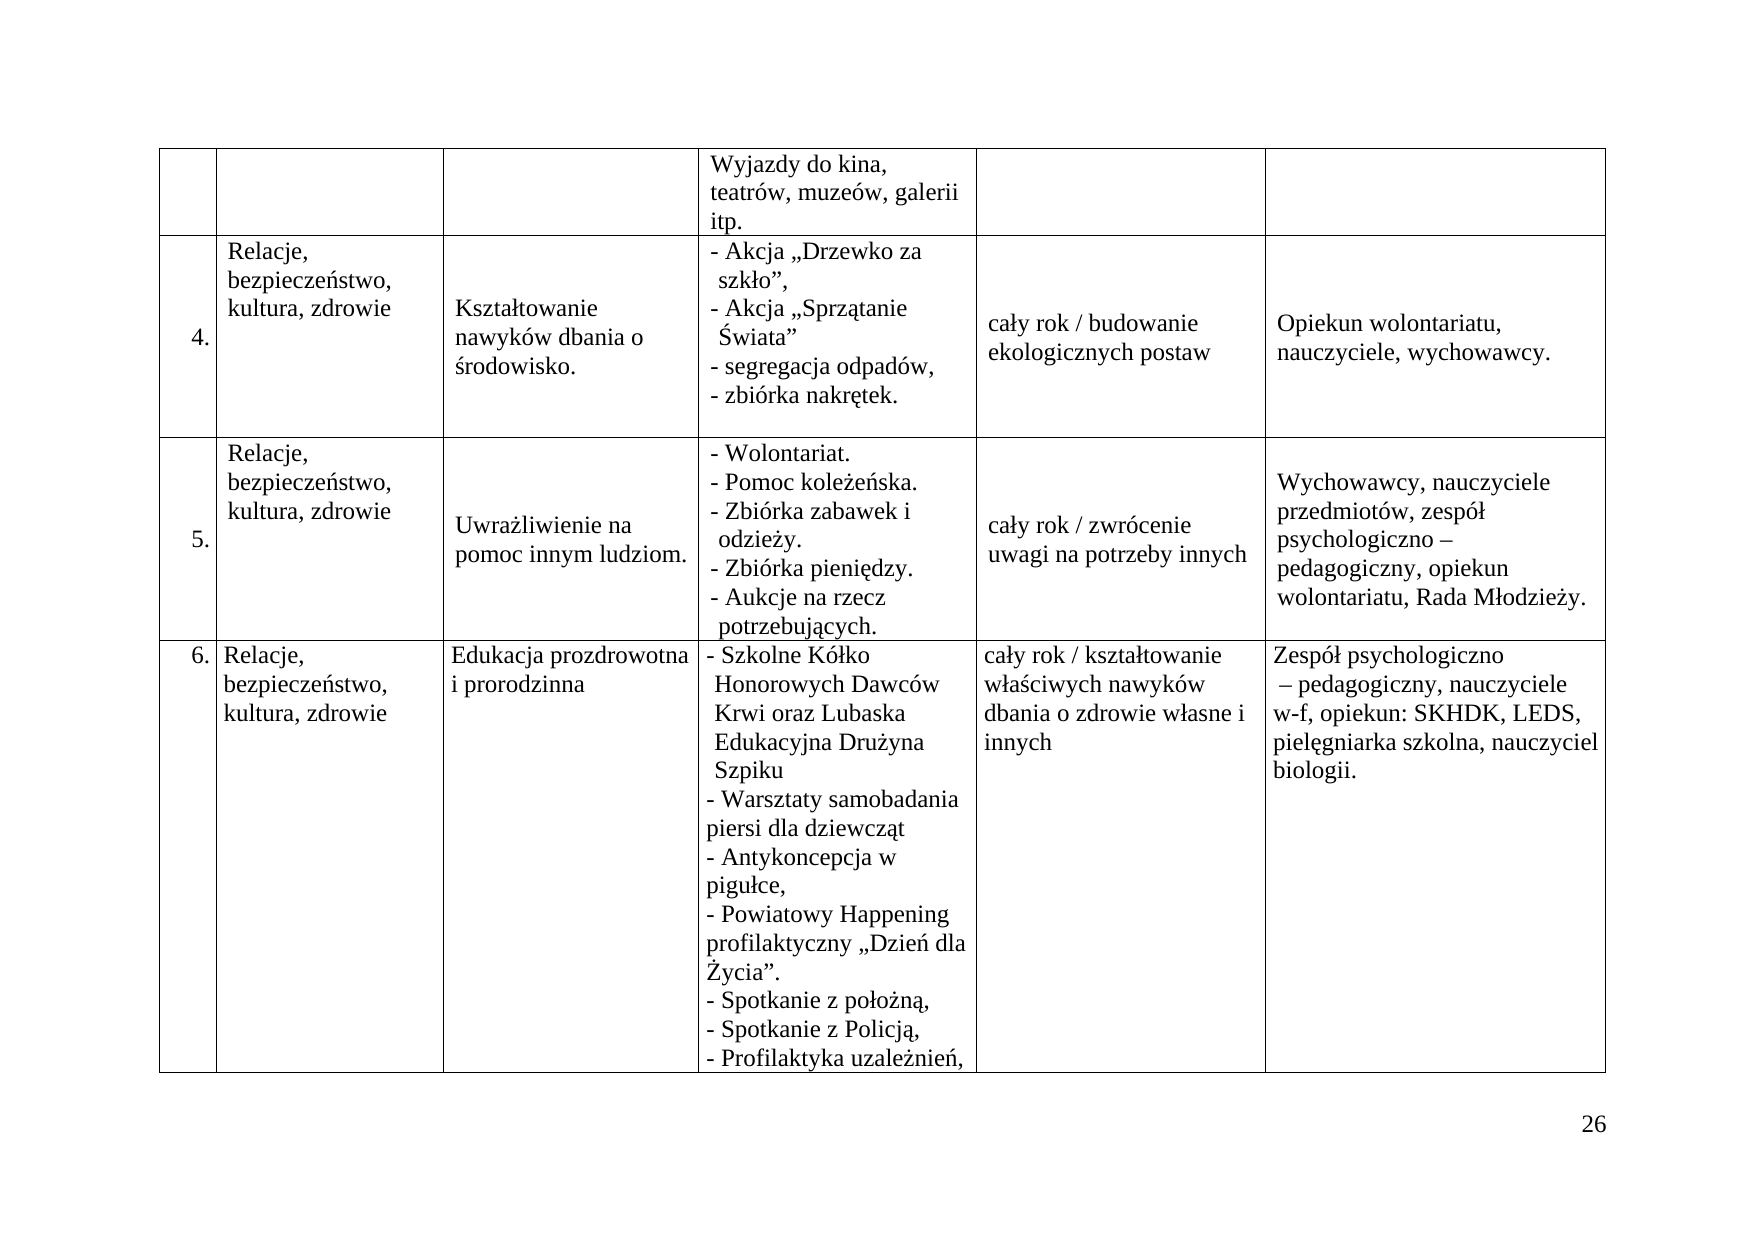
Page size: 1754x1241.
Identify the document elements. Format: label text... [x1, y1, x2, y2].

table_cell [160, 438, 216, 639]
table_cell Opiekun wolontariatu, nauczyciele, wychowawcy. [1266, 236, 1605, 437]
table_cell Kształtowanie nawyków dbania o środowisko. [444, 236, 698, 437]
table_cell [699, 149, 976, 235]
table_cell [217, 149, 443, 235]
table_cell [444, 641, 698, 1072]
table_cell Relacje, bezpieczeństwo, kultura, zdrowie [217, 236, 443, 437]
table_cell [160, 236, 216, 437]
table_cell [977, 149, 1265, 235]
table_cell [217, 641, 443, 1072]
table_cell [1266, 641, 1605, 1072]
table_cell [160, 149, 216, 235]
table_cell cały rok / zwrócenie uwagi na potrzeby innych [977, 438, 1265, 639]
table_cell - Wolontariat. - Pomoc koleżeńska. - Zbiórka zabawek i odzieży. - Zbiórka pieniędzy. - Aukcje na rzecz potrzebujących. [699, 438, 976, 639]
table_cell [977, 641, 1265, 1072]
table_cell cały rok / budowanie ekologicznych postaw [977, 236, 1265, 437]
table_cell Uwrażliwienie na pomoc innym ludziom. [444, 438, 698, 639]
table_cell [1266, 149, 1605, 235]
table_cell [444, 149, 698, 235]
table_cell - Akcja „Drzewko za szkło”, - Akcja „Sprzątanie Świata” - segregacja odpadów, - zbiórka nakrętek. [699, 236, 976, 437]
table_cell Relacje, bezpieczeństwo, kultura, zdrowie [217, 438, 443, 639]
table_cell [160, 641, 216, 1072]
table_cell Wychowawcy, nauczyciele przedmiotów, zespół psychologiczno – pedagogiczny, opiekun wolontariatu, Rada Młodzieży. [1266, 438, 1605, 639]
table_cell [699, 641, 976, 1072]
